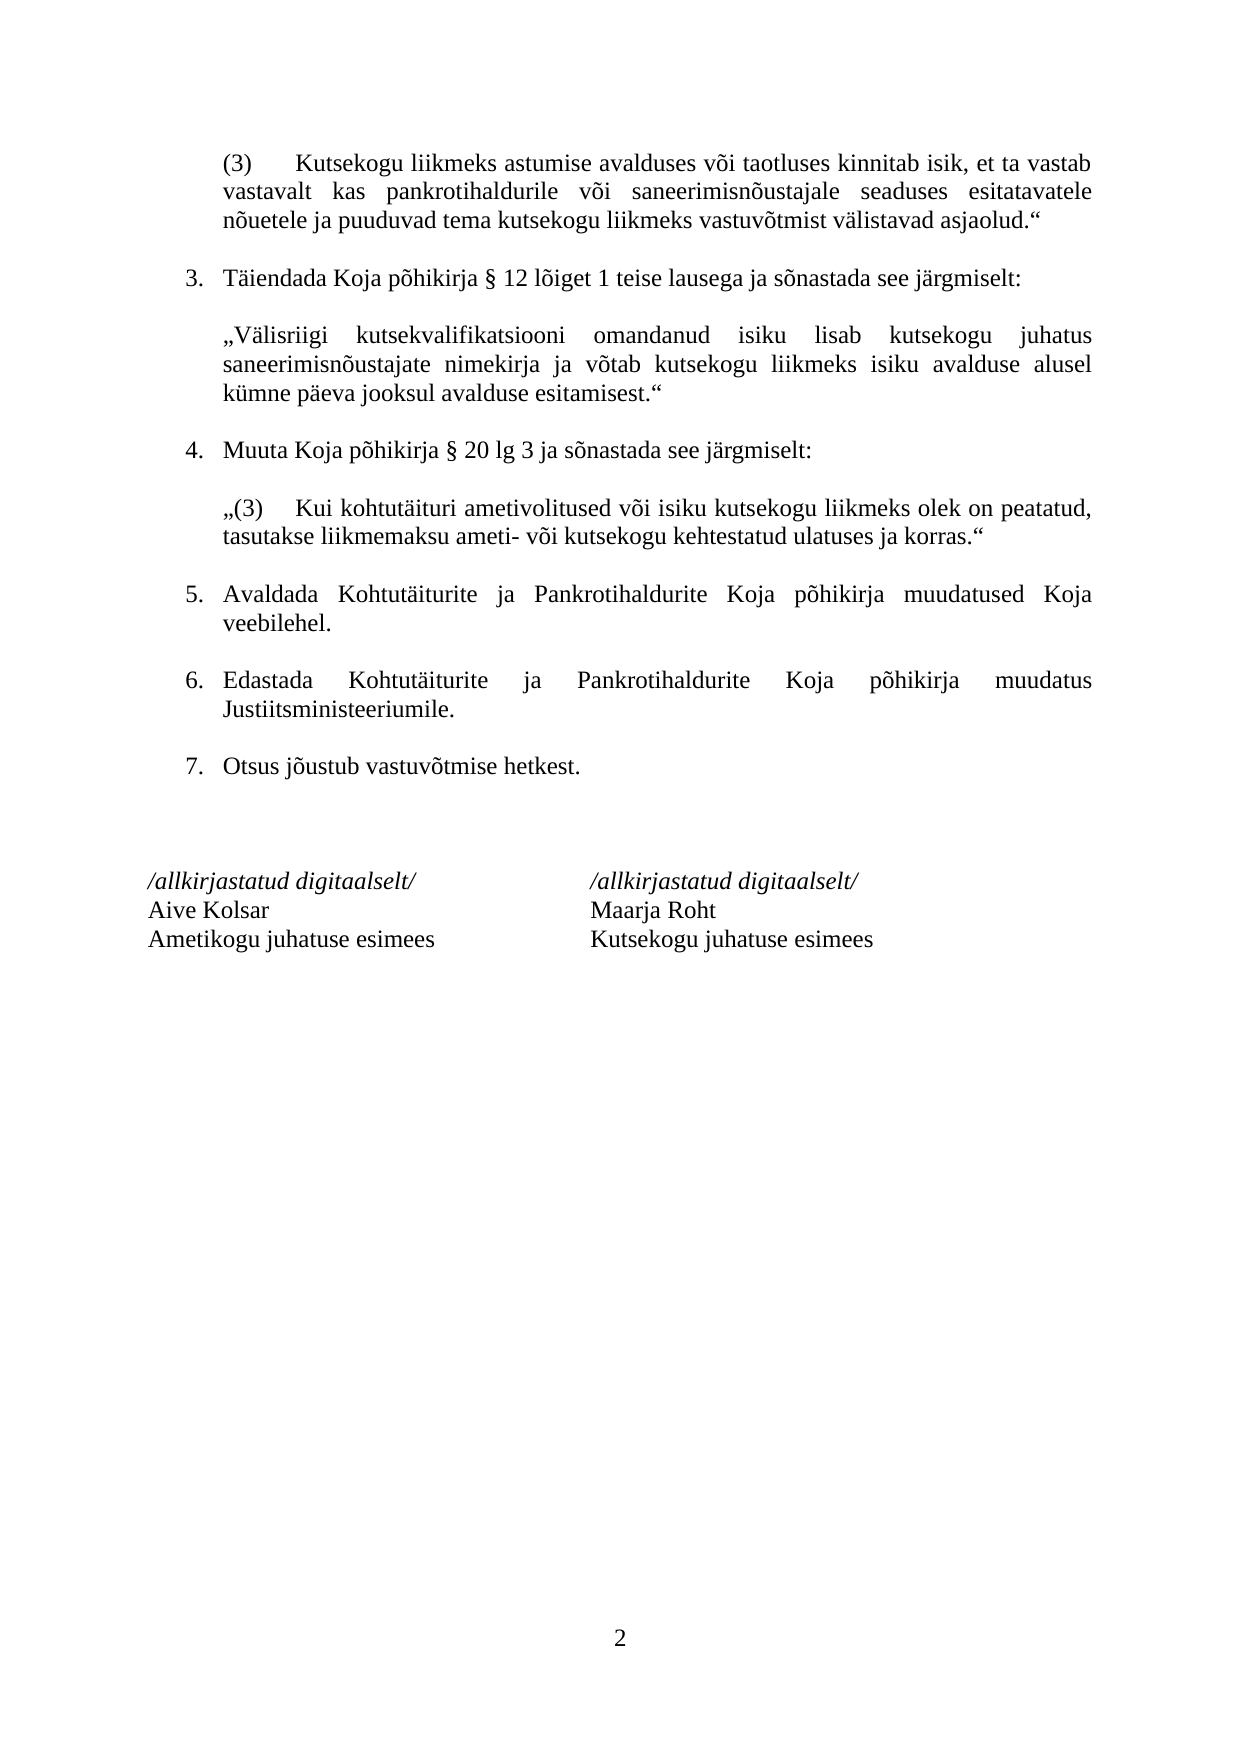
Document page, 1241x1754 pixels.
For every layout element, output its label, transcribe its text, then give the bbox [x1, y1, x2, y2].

text „(3) Kui kohtutäituri ametivolitused või isiku kutsekogu liikmeks olek on peatatud, tasutakse liikmemaksu ameti- või kutsekogu kehtestatud ulatuses ja korras.“ [223, 493, 1093, 550]
list Täiendada Koja põhikirja § 12 lõiget 1 teise lausega ja sõnastada see järgmiselt: [185, 263, 1093, 291]
text Ametikogu juhatuse esimees Kutsekogu juhatuse esimees [148, 924, 1093, 953]
text (3) Kutsekogu liikmeks astumise avalduses või taotluses kinnitab isik, et ta vastab vastavalt kas pankrotihaldurile või saneerimisnõustajale seaduses esitatavatele nõuetele ja puuduvad tema kutsekogu liikmeks vastuvõtmist välistavad asjaolud.“ [223, 148, 1093, 234]
list Edastada Kohtutäiturite ja Pankrotihaldurite Koja põhikirja muudatus Justiitsministeeriumile. [185, 665, 1093, 723]
text Aive Kolsar Maarja Roht [148, 895, 1093, 924]
list Otsus jõustub vastuvõtmise hetkest. [185, 751, 1093, 780]
list Muuta Koja põhikirja § 20 lg 3 ja sõnastada see järgmiselt: [185, 435, 1093, 464]
list Avaldada Kohtutäiturite ja Pankrotihaldurite Koja põhikirja muudatused Koja veebilehel. [185, 579, 1093, 636]
text „Välisriigi kutsekvalifikatsiooni omandanud isiku lisab kutsekogu juhatus saneerimisnõustajate nimekirja ja võtab kutsekogu liikmeks isiku avalduse alusel kümne päeva jooksul avalduse esitamisest.“ [223, 320, 1093, 406]
text /allkirjastatud digitaalselt/ /allkirjastatud digitaalselt/ [148, 866, 1093, 895]
